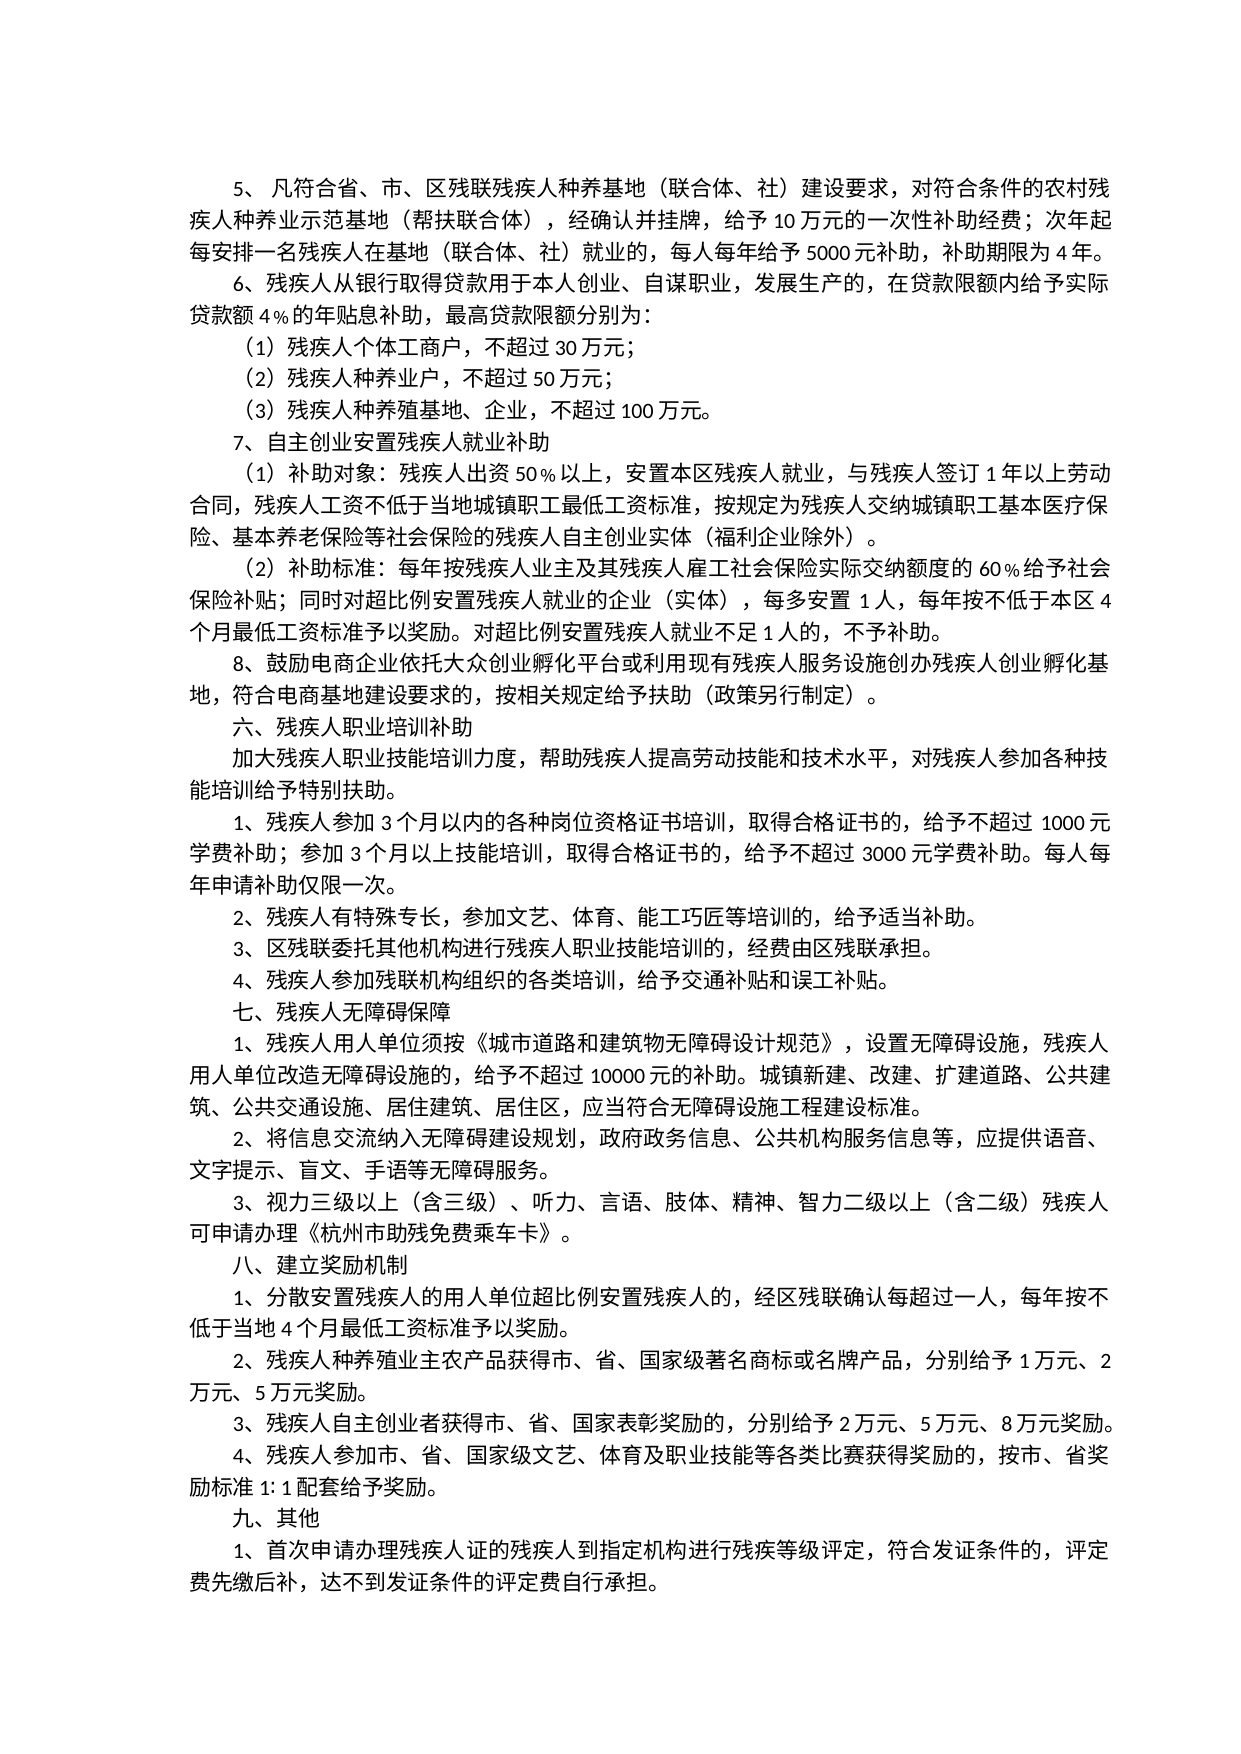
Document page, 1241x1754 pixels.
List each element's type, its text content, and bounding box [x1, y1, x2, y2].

text 5、 凡符合省、市、区残联残疾人种养基地（联合体、社）建设要求，对符合条件的农村残疾人种养业示范基地（帮扶联合体），经确认并挂牌，给予10万元的一次性补助经费；次年起每安排一名残疾人在基地（联合体、社）就业的，每人每年给予5000元补助，补助期限为4年。 [189, 171, 1111, 266]
text 八、建立奖励机制 [189, 1248, 1111, 1279]
text 2、残疾人有特殊专长，参加文艺、体育、能工巧匠等培训的，给予适当补助。 [189, 899, 1111, 931]
text 6、残疾人从银行取得贷款用于本人创业、自谋职业，发展生产的，在贷款限额内给予实际贷款额4﹪的年贴息补助，最高贷款限额分别为： [189, 266, 1111, 329]
text （1）补助对象：残疾人出资50﹪以上，安置本区残疾人就业，与残疾人签订1年以上劳动合同，残疾人工资不低于当地城镇职工最低工资标准，按规定为残疾人交纳城镇职工基本医疗保险、基本养老保险等社会保险的残疾人自主创业实体（福利企业除外）。 [189, 456, 1111, 551]
text 8、鼓励电商企业依托大众创业孵化平台或利用现有残疾人服务设施创办残疾人创业孵化基地，符合电商基地建设要求的，按相关规定给予扶助（政策另行制定）。 [189, 646, 1111, 709]
text 3、视力三级以上（含三级）、听力、言语、肢体、精神、智力二级以上（含二级）残疾人可申请办理《杭州市助残免费乘车卡》。 [189, 1184, 1111, 1248]
text （2）残疾人种养业户，不超过50万元； [189, 361, 1111, 393]
text 2、残疾人种养殖业主农产品获得市、省、国家级著名商标或名牌产品，分别给予1万元、2万元、5万元奖励。 [189, 1343, 1111, 1406]
text 1、首次申请办理残疾人证的残疾人到指定机构进行残疾等级评定，符合发证条件的，评定费先缴后补，达不到发证条件的评定费自行承担。 [189, 1533, 1111, 1596]
text （3）残疾人种养殖基地、企业，不超过100万元。 [189, 393, 1111, 424]
text （1）残疾人个体工商户，不超过30万元； [189, 329, 1111, 361]
text 六、残疾人职业培训补助 [189, 709, 1111, 741]
text 1、分散安置残疾人的用人单位超比例安置残疾人的，经区残联确认每超过一人，每年按不低于当地4个月最低工资标准予以奖励。 [189, 1279, 1111, 1343]
text 1、残疾人用人单位须按《城市道路和建筑物无障碍设计规范》，设置无障碍设施，残疾人用人单位改造无障碍设施的，给予不超过10000元的补助。城镇新建、改建、扩建道路、公共建筑、公共交通设施、居住建筑、居住区，应当符合无障碍设施工程建设标准。 [189, 1026, 1111, 1121]
text 4、残疾人参加市、省、国家级文艺、体育及职业技能等各类比赛获得奖励的，按市、省奖励标准1∶ 1配套给予奖励。 [189, 1438, 1111, 1501]
text 1、残疾人参加3个月以内的各种岗位资格证书培训，取得合格证书的，给予不超过1000元学费补助；参加3个月以上技能培训，取得合格证书的，给予不超过3000元学费补助。每人每年申请补助仅限一次。 [189, 804, 1111, 899]
text 7、自主创业安置残疾人就业补助 [189, 424, 1111, 456]
text （2）补助标准：每年按残疾人业主及其残疾人雇工社会保险实际交纳额度的60﹪给予社会保险补贴；同时对超比例安置残疾人就业的企业（实体），每多安置1人，每年按不低于本区4个月最低工资标准予以奖励。对超比例安置残疾人就业不足1人的，不予补助。 [189, 551, 1111, 646]
text 加大残疾人职业技能培训力度，帮助残疾人提高劳动技能和技术水平，对残疾人参加各种技能培训给予特别扶助。 [189, 741, 1111, 804]
text 4、残疾人参加残联机构组织的各类培训，给予交通补贴和误工补贴。 [189, 963, 1111, 994]
text 九、其他 [189, 1501, 1111, 1533]
text 3、残疾人自主创业者获得市、省、国家表彰奖励的，分别给予2万元、5万元、8万元奖励。 [189, 1406, 1111, 1438]
text 七、残疾人无障碍保障 [189, 994, 1111, 1026]
text 2、将信息交流纳入无障碍建设规划，政府政务信息、公共机构服务信息等，应提供语音、文字提示、盲文、手语等无障碍服务。 [189, 1121, 1111, 1184]
text 3、区残联委托其他机构进行残疾人职业技能培训的，经费由区残联承担。 [189, 931, 1111, 963]
